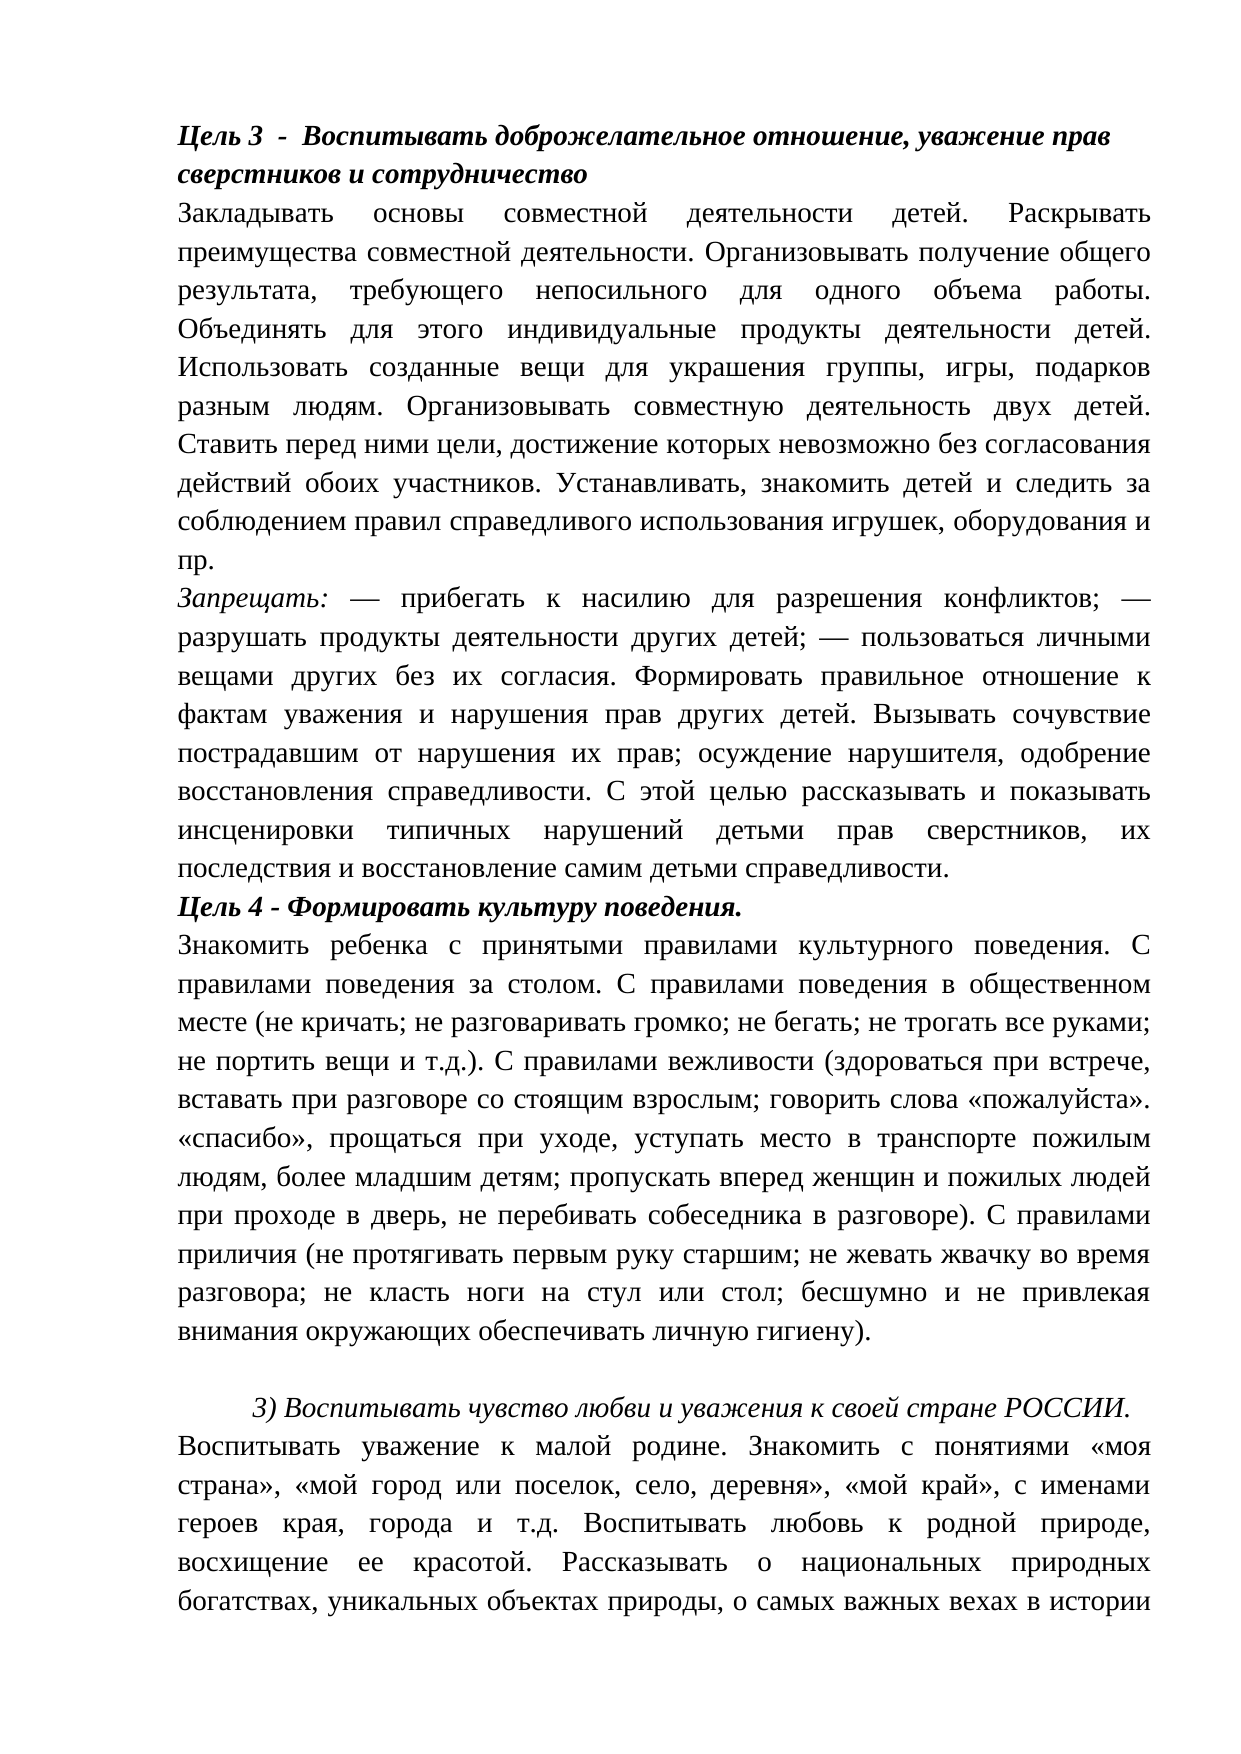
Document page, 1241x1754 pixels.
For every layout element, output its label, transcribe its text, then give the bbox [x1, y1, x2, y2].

text Цель 4 - Формировать культуру поведения. [177, 889, 1152, 922]
text Закладывать основы совместной деятельности детей. Раскрывать преимущества совместной деятельности. Организовывать получение общего результата, требующего непосильного для одного объема работы. Объединять для этого индивидуальные продукты деятельности детей. Использовать созданные вещи для украшения группы, игры, подарков разным людям. Организовывать совместную деятельность двух детей. Ставить перед ними цели, достижение которых невозможно без согласования действий обоих участников. Устанавливать, знакомить детей и следить за соблюдением правил справедливого использования игрушек, оборудования и пр. [177, 195, 1152, 576]
text Запрещать: — прибегать к насилию для разрешения конфликтов; — разрушать продукты деятельности других детей; — пользоваться личными вещами других без их согласия. Формировать правильное отношение к фактам уважения и нарушения прав других детей. Вызывать сочувствие пострадавшим от нарушения их прав; осуждение нарушителя, одобрение восстановления справедливости. С этой целью рассказывать и показывать инсценировки типичных нарушений детьми прав сверстников, их последствия и восстановление самим детьми справедливости. [177, 581, 1152, 884]
text 3) Воспитывать чувство любви и уважения к своей стране РОССИИ. [252, 1390, 1152, 1423]
text Знакомить ребенка с принятыми правилами культурного поведения. С правилами поведения за столом. С правилами поведения в общественном месте (не кричать; не разговаривать громко; не бегать; не трогать все руками; не портить вещи и т.д.). С правилами вежливости (здороваться при встрече, вставать при разговоре со стоящим взрослым; говорить слова «пожалуйста». «спасибо», прощаться при уходе, уступать место в транспорте пожилым людям, более младшим детям; пропускать вперед женщин и пожилых людей при проходе в дверь, не перебивать собеседника в разговоре). С правилами приличия (не протягивать первым руку старшим; не жевать жвачку во время разговора; не класть ноги на стул или стол; бесшумно и не привлекая внимания окружающих обеспечивать личную гигиену). [177, 927, 1152, 1346]
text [177, 1428, 1152, 1616]
text Цель 3 - Воспитывать доброжелательное отношение, уважение прав сверстников и сотрудничество [177, 118, 1152, 190]
